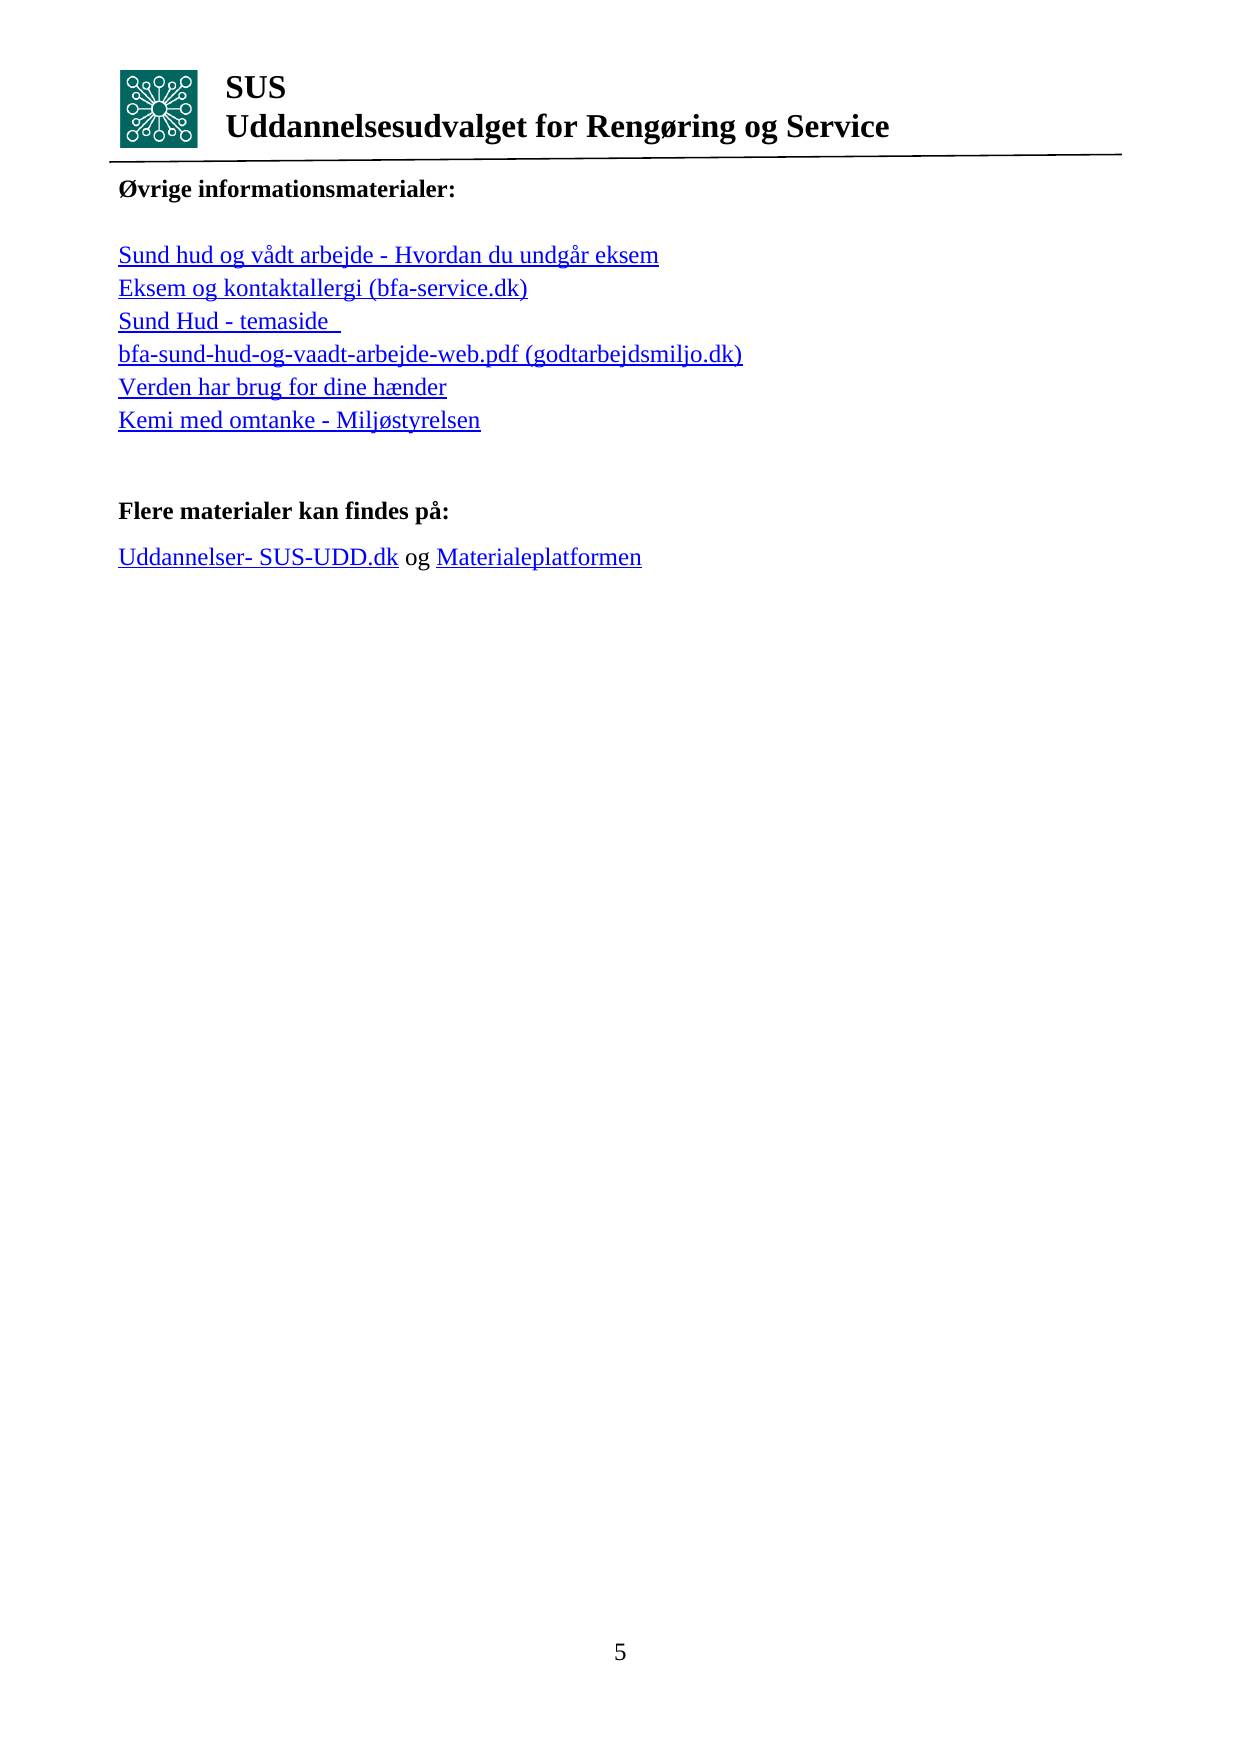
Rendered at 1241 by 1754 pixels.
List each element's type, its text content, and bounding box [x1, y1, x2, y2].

text Flere materialer kan findes på: [118, 496, 1122, 525]
text Eksem og kontaktallergi (bfa-service.dk) Sund Hud - temaside [118, 273, 1122, 335]
text Øvrige informationsmaterialer: [118, 174, 1122, 203]
text Sund hud og vådt arbejde - Hvordan du undgår eksem [118, 207, 1122, 269]
text Uddannelser- SUS-UDD.dk og Materialeplatformen [118, 542, 1122, 571]
text Kemi med omtanke - Miljøstyrelsen [118, 405, 1122, 434]
text bfa-sund-hud-og-vaadt-arbejde-web.pdf (godtarbejdsmiljo.dk) Verden har brug for dine hænder [118, 339, 1122, 401]
picture [120, 70, 198, 148]
